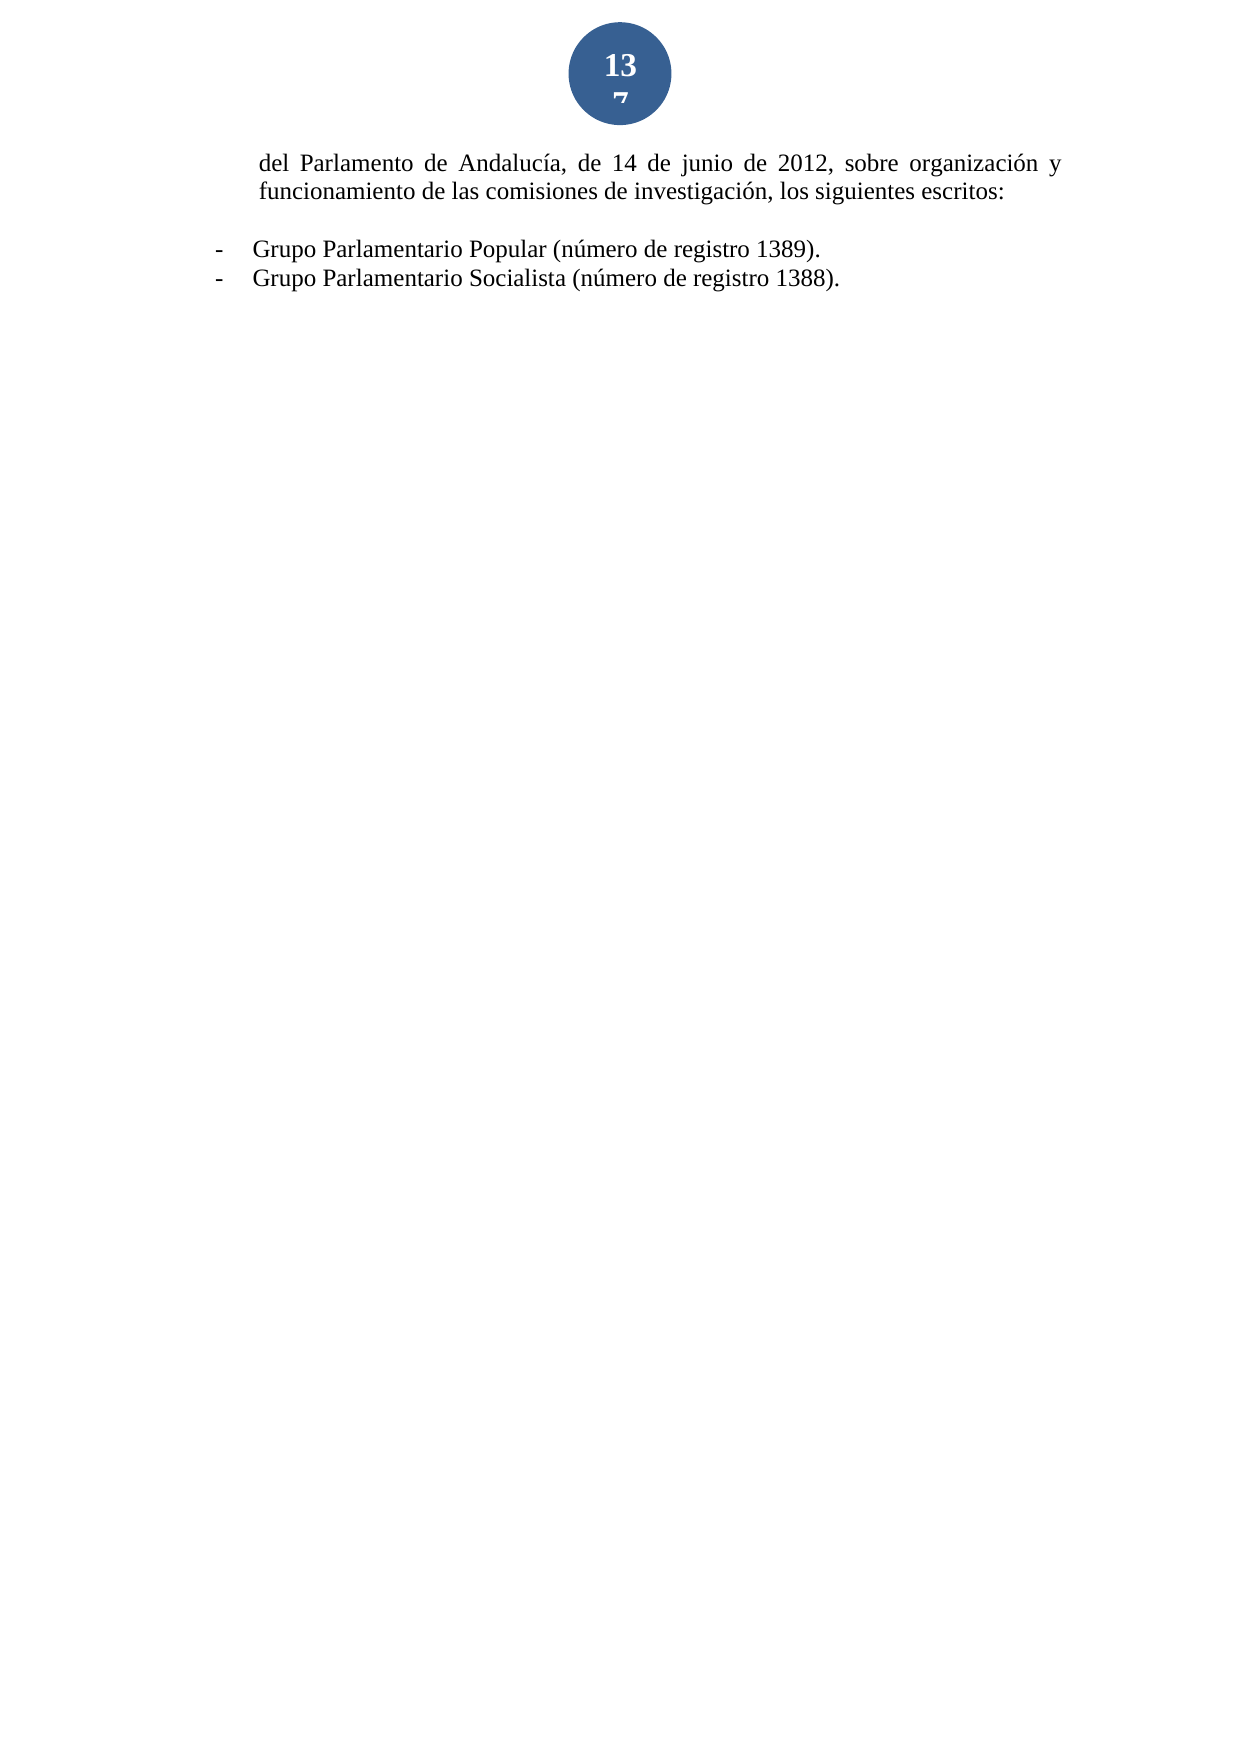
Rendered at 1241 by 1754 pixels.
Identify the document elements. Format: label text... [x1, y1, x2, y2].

list Grupo Parlamentario Socialista (número de registro 1388). [215, 263, 1063, 291]
list Grupo Parlamentario Popular (número de registro 1389). [215, 234, 1063, 263]
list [215, 148, 1063, 205]
